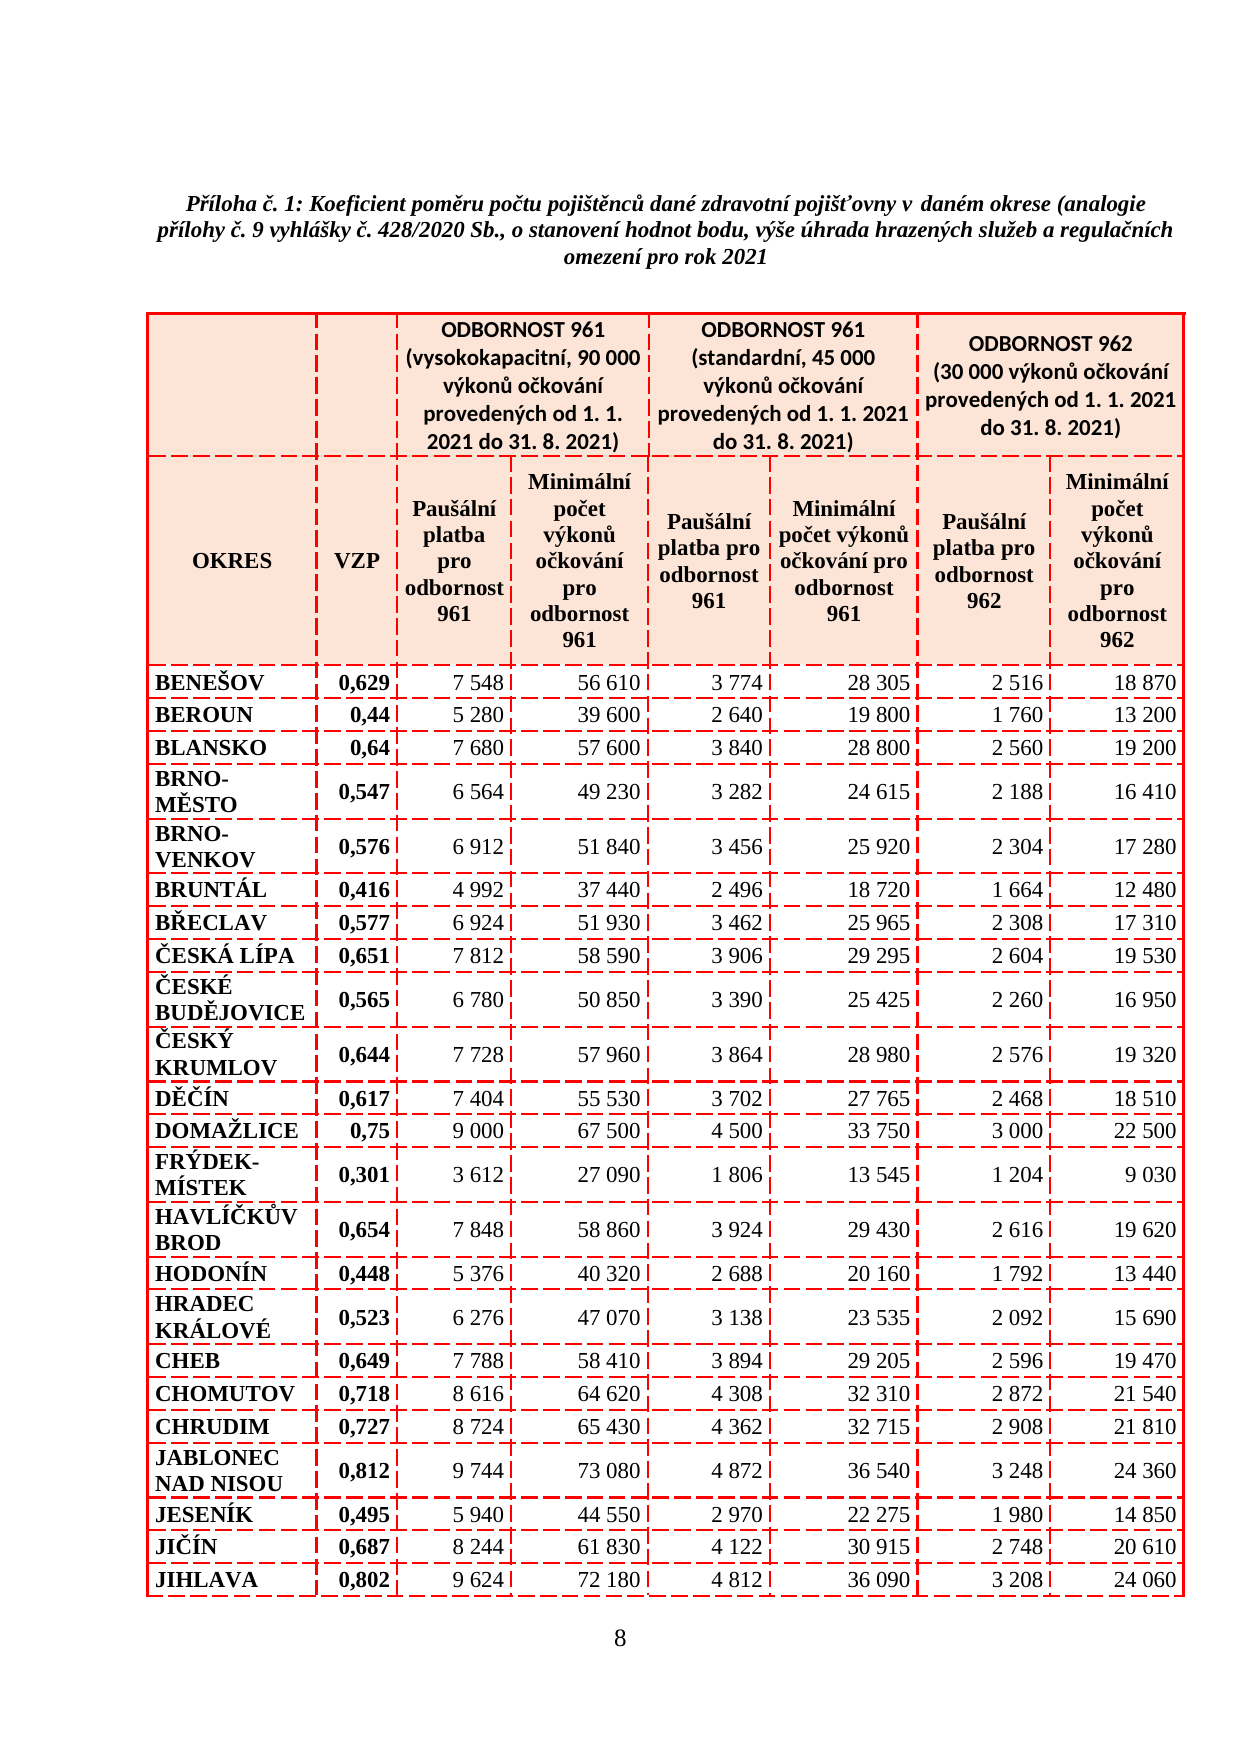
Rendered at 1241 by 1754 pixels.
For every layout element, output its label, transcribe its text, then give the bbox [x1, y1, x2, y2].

table_cell VZP [316, 455, 397, 664]
table_cell [149, 315, 316, 455]
table_cell 2 748 [918, 1529, 1050, 1562]
table_cell 28 305 [770, 664, 917, 697]
table_cell 17 310 [1050, 905, 1182, 938]
table_cell 0,812 [316, 1442, 397, 1496]
table_cell 1 664 [918, 872, 1050, 905]
table_cell 3 138 [648, 1288, 770, 1343]
table_cell 16 950 [1050, 971, 1182, 1026]
table_cell 57 600 [511, 730, 648, 763]
table_cell FRÝDEK-MÍSTEK [149, 1146, 316, 1201]
table_cell CHOMUTOV [149, 1376, 316, 1409]
table_cell 21 540 [1050, 1376, 1182, 1409]
table_cell 7 812 [397, 938, 511, 971]
table_cell 0,649 [316, 1343, 397, 1376]
table_cell 0,727 [316, 1409, 397, 1442]
table_cell 0,644 [316, 1026, 397, 1080]
table_cell 2 970 [648, 1496, 770, 1529]
table_cell 29 205 [770, 1343, 917, 1376]
table_cell 3 612 [397, 1146, 511, 1201]
table_cell 2 688 [648, 1256, 770, 1288]
table_cell 50 850 [511, 971, 648, 1026]
table_cell 0,547 [316, 763, 397, 817]
table_cell 4 122 [648, 1529, 770, 1562]
table_cell 28 980 [770, 1026, 917, 1080]
table_cell 8 724 [397, 1409, 511, 1442]
table_cell 13 440 [1050, 1256, 1182, 1288]
table_header Příloha č. 1: Koeficient poměru počtu pojištěnců dané zdravotní pojišťovny v daném okrese (analogie přílohy č. 9 vyhlášky č. 428/2020 Sb., o stanovení hodnot bodu, výše úhrada hrazených služeb a regulačních omezení pro rok 2021 [148, 148, 1186, 312]
table_cell 56 610 [511, 664, 648, 697]
table_cell 2 616 [918, 1201, 1050, 1256]
table_cell 19 800 [770, 697, 917, 730]
table_cell 3 702 [648, 1080, 770, 1113]
table_cell 2 260 [918, 971, 1050, 1026]
table_cell 2 516 [918, 664, 1050, 697]
table_cell 37 440 [511, 872, 648, 905]
table_cell 9 624 [397, 1562, 511, 1595]
table_cell 2 908 [918, 1409, 1050, 1442]
table_cell [316, 315, 397, 455]
table_cell 1 980 [918, 1496, 1050, 1529]
table_cell 19 620 [1050, 1201, 1182, 1256]
table_cell 28 800 [770, 730, 917, 763]
table_cell 0,651 [316, 938, 397, 971]
table_cell 5 940 [397, 1496, 511, 1529]
table_cell 2 872 [918, 1376, 1050, 1409]
table_cell BRUNTÁL [149, 872, 316, 905]
table_cell 9 000 [397, 1113, 511, 1146]
table_cell 19 530 [1050, 938, 1182, 971]
table_cell 23 535 [770, 1288, 917, 1343]
table_cell 55 530 [511, 1080, 648, 1113]
table_cell 40 320 [511, 1256, 648, 1288]
table_cell 3 774 [648, 664, 770, 697]
table_cell 3 248 [918, 1442, 1050, 1496]
table_cell ODBORNOST 961 (vysokokapacitní, 90 000 výkonů očkování provedených od 1. 1. 2021 do 31. 8. 2021) [397, 315, 649, 455]
table_cell 5 280 [397, 697, 511, 730]
table_cell 1 204 [918, 1146, 1050, 1201]
table_cell CHRUDIM [149, 1409, 316, 1442]
table_cell 2 188 [918, 763, 1050, 817]
table_cell 58 590 [511, 938, 648, 971]
table_cell Minimální počet výkonů očkování pro odbornost 961 [511, 455, 648, 664]
table_cell 3 864 [648, 1026, 770, 1080]
table_cell 4 362 [648, 1409, 770, 1442]
table_cell 39 600 [511, 697, 648, 730]
table_cell 14 850 [1050, 1496, 1182, 1529]
table_cell 6 912 [397, 818, 511, 872]
table_cell JABLONEC NAD NISOU [149, 1442, 316, 1496]
table_cell 1 806 [648, 1146, 770, 1201]
table_cell 6 276 [397, 1288, 511, 1343]
table_cell 1 792 [918, 1256, 1050, 1288]
table_cell 47 070 [511, 1288, 648, 1343]
table_cell 44 550 [511, 1496, 648, 1529]
table_cell 7 548 [397, 664, 511, 697]
table_cell 0,495 [316, 1496, 397, 1529]
table_cell 65 430 [511, 1409, 648, 1442]
table_cell 6 564 [397, 763, 511, 817]
table_cell 19 320 [1050, 1026, 1182, 1080]
table_cell 32 715 [770, 1409, 917, 1442]
table_cell 0,576 [316, 818, 397, 872]
table_cell ODBORNOST 962 (30 000 výkonů očkování provedených od 1. 1. 2021 do 31. 8. 2021) [918, 315, 1182, 455]
table_cell 8 244 [397, 1529, 511, 1562]
table_cell 67 500 [511, 1113, 648, 1146]
table_cell 19 470 [1050, 1343, 1182, 1376]
table_cell 29 430 [770, 1201, 917, 1256]
table_cell 0,802 [316, 1562, 397, 1595]
table_cell BRNO-VENKOV [149, 818, 316, 872]
table_cell 51 840 [511, 818, 648, 872]
table_cell JIHLAVA [149, 1562, 316, 1595]
table_cell DOMAŽLICE [149, 1113, 316, 1146]
table_cell 57 960 [511, 1026, 648, 1080]
table_cell 25 965 [770, 905, 917, 938]
table_cell 3 840 [648, 730, 770, 763]
table_cell 2 604 [918, 938, 1050, 971]
table_cell 6 924 [397, 905, 511, 938]
table_cell 0,523 [316, 1288, 397, 1343]
table_cell 2 496 [648, 872, 770, 905]
table_cell 7 788 [397, 1343, 511, 1376]
table_cell 0,75 [316, 1113, 397, 1146]
table_cell 0,64 [316, 730, 397, 763]
table_cell 3 208 [918, 1562, 1050, 1595]
table_cell BŘECLAV [149, 905, 316, 938]
table_cell 0,629 [316, 664, 397, 697]
table_cell 2 468 [918, 1080, 1050, 1113]
table_cell 0,44 [316, 697, 397, 730]
table_cell BLANSKO [149, 730, 316, 763]
table_cell 0,617 [316, 1080, 397, 1113]
table_cell 18 510 [1050, 1080, 1182, 1113]
table_cell 7 680 [397, 730, 511, 763]
table_cell HRADEC KRÁLOVÉ [149, 1288, 316, 1343]
table_cell 13 545 [770, 1146, 917, 1201]
table_cell 4 308 [648, 1376, 770, 1409]
table_cell 24 615 [770, 763, 917, 817]
table_cell 36 540 [770, 1442, 917, 1496]
table_cell 51 930 [511, 905, 648, 938]
table_cell 3 000 [918, 1113, 1050, 1146]
table_cell 0,565 [316, 971, 397, 1026]
table_cell 4 872 [648, 1442, 770, 1496]
table_cell 0,416 [316, 872, 397, 905]
table_cell 0,577 [316, 905, 397, 938]
table_cell 22 500 [1050, 1113, 1182, 1146]
table_cell 0,718 [316, 1376, 397, 1409]
table_cell 2 596 [918, 1343, 1050, 1376]
table_cell DĚČÍN [149, 1080, 316, 1113]
table_cell 21 810 [1050, 1409, 1182, 1442]
table_cell 2 308 [918, 905, 1050, 938]
table_cell 61 830 [511, 1529, 648, 1562]
table_cell 20 610 [1050, 1529, 1182, 1562]
table_cell 0,448 [316, 1256, 397, 1288]
table_cell ODBORNOST 961 (standardní, 45 000 výkonů očkování provedených od 1. 1. 2021 do 31. 8. 2021) [649, 315, 917, 455]
table_cell Paušální platba pro odbornost 962 [918, 455, 1050, 664]
table_cell 29 295 [770, 938, 917, 971]
table_cell 4 812 [648, 1562, 770, 1595]
table_cell BRNO-MĚSTO [149, 763, 316, 817]
table_cell 2 304 [918, 818, 1050, 872]
table_cell 0,301 [316, 1146, 397, 1201]
table_cell 25 920 [770, 818, 917, 872]
table_cell 3 282 [648, 763, 770, 817]
table_cell 9 030 [1050, 1146, 1182, 1201]
table_cell BEROUN [149, 697, 316, 730]
table_cell 3 906 [648, 938, 770, 971]
table_cell 2 560 [918, 730, 1050, 763]
table_cell JESENÍK [149, 1496, 316, 1529]
table_cell ČESKÁ LÍPA [149, 938, 316, 971]
table_cell 27 765 [770, 1080, 917, 1113]
table_cell 33 750 [770, 1113, 917, 1146]
table_cell 12 480 [1050, 872, 1182, 905]
table_cell ČESKÝ KRUMLOV [149, 1026, 316, 1080]
table_cell 6 780 [397, 971, 511, 1026]
table_cell 0,654 [316, 1201, 397, 1256]
table_cell 17 280 [1050, 818, 1182, 872]
table_cell 49 230 [511, 763, 648, 817]
table_cell 3 462 [648, 905, 770, 938]
table_cell 73 080 [511, 1442, 648, 1496]
table_cell 30 915 [770, 1529, 917, 1562]
table_cell 4 992 [397, 872, 511, 905]
table_cell 24 360 [1050, 1442, 1182, 1496]
table_cell 15 690 [1050, 1288, 1182, 1343]
table_cell 3 390 [648, 971, 770, 1026]
table_cell BENEŠOV [149, 664, 316, 697]
table_cell ČESKÉ BUDĚJOVICE [149, 971, 316, 1026]
table_cell 5 376 [397, 1256, 511, 1288]
table_cell HAVLÍČKŮV BROD [149, 1201, 316, 1256]
table_cell 58 410 [511, 1343, 648, 1376]
table_cell 7 848 [397, 1201, 511, 1256]
table_cell Paušální platba pro odbornost 961 [397, 455, 511, 664]
table_cell OKRES [149, 455, 316, 664]
table_cell 18 720 [770, 872, 917, 905]
table_cell 9 744 [397, 1442, 511, 1496]
table_cell CHEB [149, 1343, 316, 1376]
table_cell 8 616 [397, 1376, 511, 1409]
table_cell 1 760 [918, 697, 1050, 730]
table_cell 3 456 [648, 818, 770, 872]
table_cell 32 310 [770, 1376, 917, 1409]
table_cell 25 425 [770, 971, 917, 1026]
table_cell Minimální počet výkonů očkování pro odbornost 962 [1050, 455, 1182, 664]
table_cell HODONÍN [149, 1256, 316, 1288]
table_cell 16 410 [1050, 763, 1182, 817]
table_cell 13 200 [1050, 697, 1182, 730]
table_cell 72 180 [511, 1562, 648, 1595]
table_cell JIČÍN [149, 1529, 316, 1562]
table_cell 2 576 [918, 1026, 1050, 1080]
table_cell 7 728 [397, 1026, 511, 1080]
table_cell 7 404 [397, 1080, 511, 1113]
table_cell Minimální počet výkonů očkování pro odbornost 961 [770, 455, 917, 664]
table_cell 2 092 [918, 1288, 1050, 1343]
table_cell 4 500 [648, 1113, 770, 1146]
table_cell 58 860 [511, 1201, 648, 1256]
table_cell 18 870 [1050, 664, 1182, 697]
table_cell 36 090 [770, 1562, 917, 1595]
table_cell 3 924 [648, 1201, 770, 1256]
table_cell 27 090 [511, 1146, 648, 1201]
table_cell 19 200 [1050, 730, 1182, 763]
table_cell 20 160 [770, 1256, 917, 1288]
table_cell 24 060 [1050, 1562, 1182, 1595]
table_cell 2 640 [648, 697, 770, 730]
table_cell 3 894 [648, 1343, 770, 1376]
table_cell 0,687 [316, 1529, 397, 1562]
table_cell 22 275 [770, 1496, 917, 1529]
table_cell Paušální platba pro odbornost 961 [648, 455, 770, 664]
table_cell 64 620 [511, 1376, 648, 1409]
